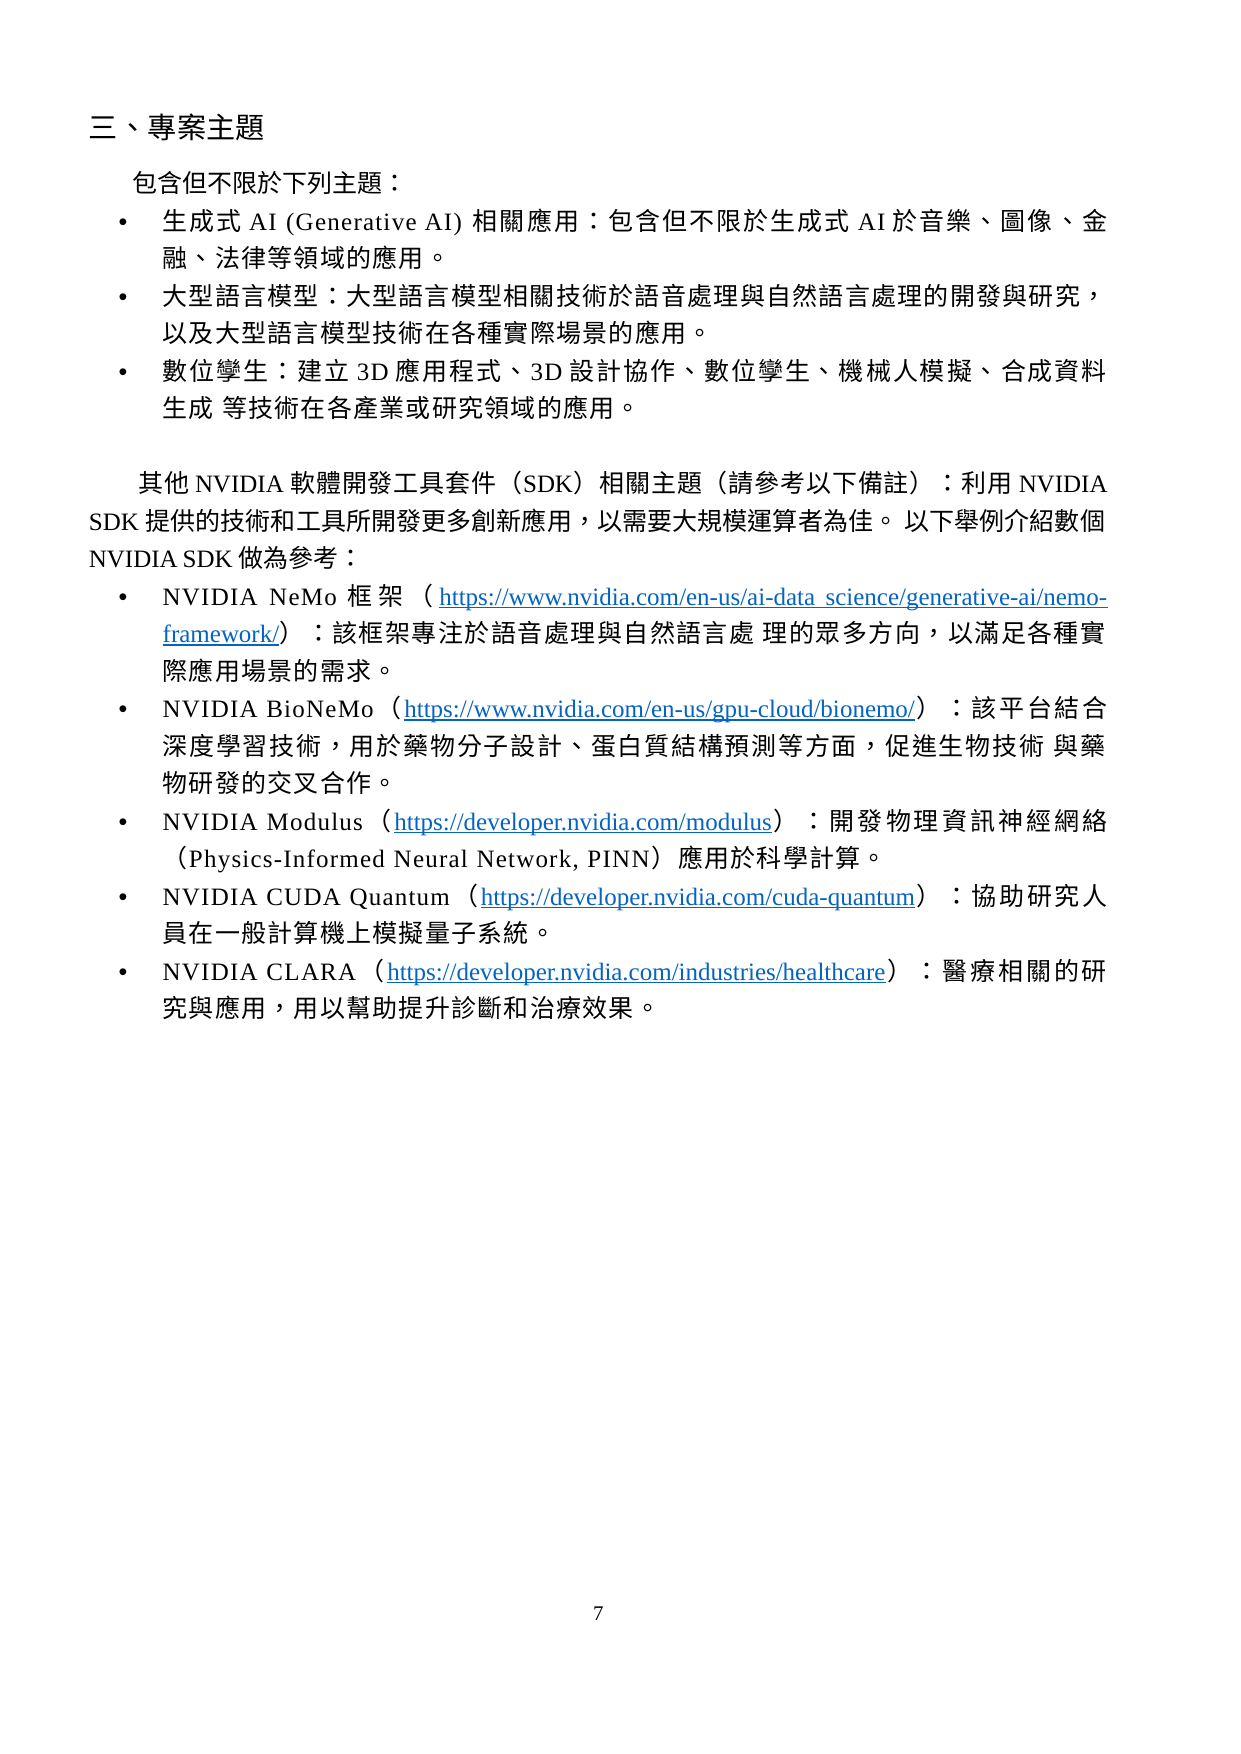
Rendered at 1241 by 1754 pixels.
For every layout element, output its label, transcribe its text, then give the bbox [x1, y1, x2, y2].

list NVIDIA Modulus（https://developer.nvidia.com/modulus）：開發物理資訊神經網絡（Physics-Informed Neural Network, PINN）應用於科學計算。 [118, 801, 1107, 876]
list NVIDIA NeMo框架（https://www.nvidia.com/en-us/ai-data science/generative-ai/nemo-framework/）：該框架專注於語音處理與自然語言處 理的眾多方向，以滿足各種實際應用場景的需求。 [118, 576, 1107, 688]
list 大型語言模型：大型語言模型相關技術於語音處理與自然語言處理的開發與研究，以及大型語言模型技術在各種實際場景的應用。 [118, 276, 1107, 351]
list NVIDIA CLARA（https://developer.nvidia.com/industries/healthcare）：醫療相關的研究與應用，用以幫助提升診斷和治療效果。 [118, 951, 1107, 1026]
list NVIDIA BioNeMo（https://www.nvidia.com/en-us/gpu-cloud/bionemo/）：該平台結合深度學習技術，用於藥物分子設計、蛋白質結構預測等方面，促進生物技術 與藥物研發的交叉合作。 [118, 688, 1107, 801]
text 其他NVIDIA 軟體開發工具套件（SDK）相關主題（請參考以下備註）：利用NVIDIA SDK 提供的技術和工具所開發更多創新應用，以需要大規模運算者為佳。 以下舉例介紹數個NVIDIA SDK 做為參考： [89, 463, 1107, 576]
list 數位孿生：建立3D應用程式、3D設計協作、數位孿生、機械人模擬、合成資料生成 等技術在各產業或研究領域的應用。 [118, 351, 1107, 426]
text 包含但不限於下列主題： [89, 163, 1107, 201]
list 生成式AI (Generative AI) 相關應用：包含但不限於生成式AI於音樂、圖像、金 融、法律等領域的應用。 [118, 201, 1107, 276]
list NVIDIA CUDA Quantum（https://developer.nvidia.com/cuda-quantum）：協助研究人員在一般計算機上模擬量子系統。 [118, 876, 1107, 951]
list 專案主題 [89, 88, 1107, 163]
